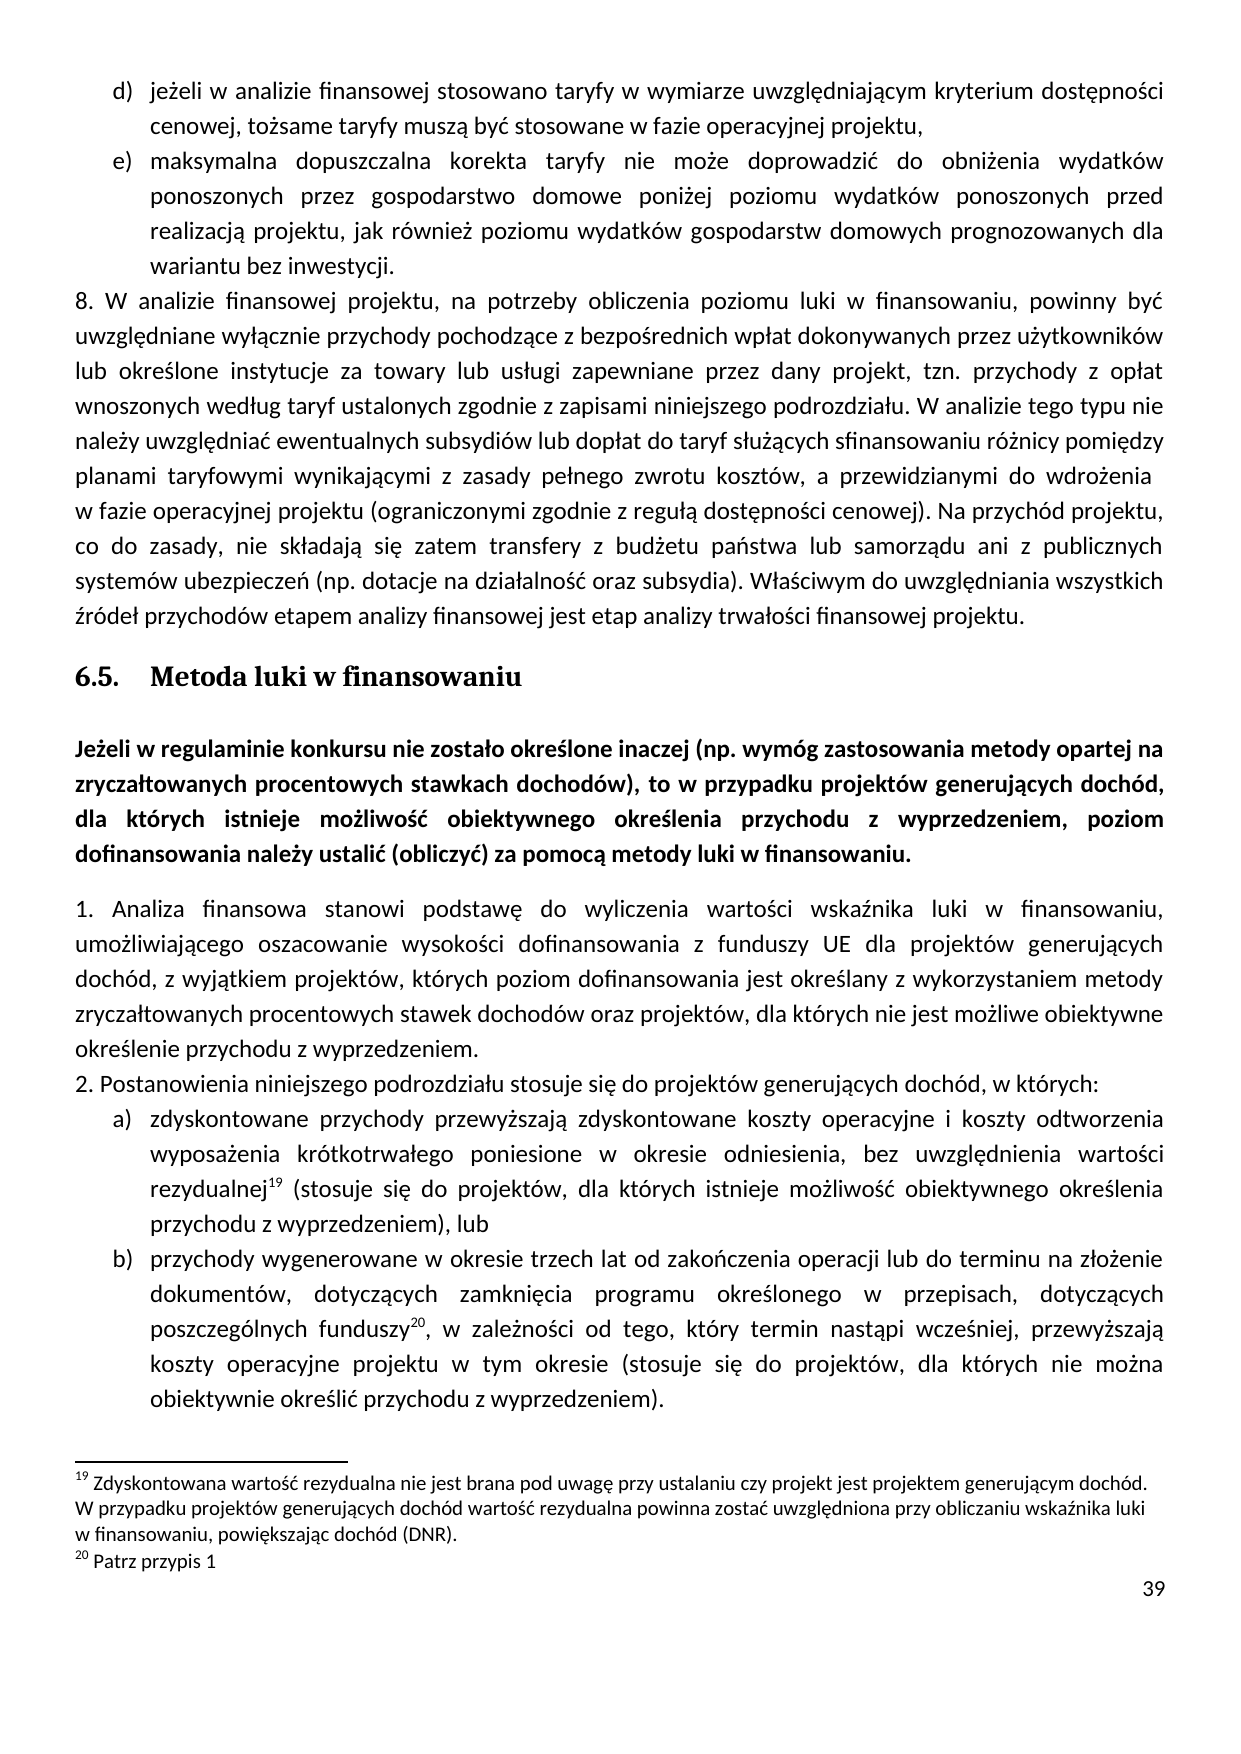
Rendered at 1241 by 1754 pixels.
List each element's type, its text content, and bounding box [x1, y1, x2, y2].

text 8. W analizie finansowej projektu, na potrzeby obliczenia poziomu luki w finansowaniu, powinny być uwzględniane wyłącznie przychody pochodzące z bezpośrednich wpłat dokonywanych przez użytkowników lub określone instytucje za towary lub usługi zapewniane przez dany projekt, tzn. przychody z opłat wnoszonych według taryf ustalonych zgodnie z zapisami niniejszego podrozdziału. W analizie tego typu nie należy uwzględniać ewentualnych subsydiów lub dopłat do taryf służących sfinansowaniu różnicy pomiędzy planami taryfowymi wynikającymi z zasady pełnego zwrotu kosztów, a przewidzianymi do wdrożenia w fazie operacyjnej projektu (ograniczonymi zgodnie z regułą dostępności cenowej). Na przychód projektu, co do zasady, nie składają się zatem transfery z budżetu państwa lub samorządu ani z publicznych systemów ubezpieczeń (np. dotacje na działalność oraz subsydia). Właściwym do uwzględniania wszystkich źródeł przychodów etapem analizy finansowej jest etap analizy trwałości finansowej projektu. [75, 285, 1165, 631]
text Jeżeli w regulaminie konkursu nie zostało określone inaczej (np. wymóg zastosowania metody opartej na zryczałtowanych procentowych stawkach dochodów), to w przypadku projektów generujących dochód, dla których istnieje możliwość obiektywnego określenia przychodu z wyprzedzeniem, poziom dofinansowania należy ustalić (obliczyć) za pomocą metody luki w finansowaniu. [75, 733, 1165, 868]
list jeżeli w analizie finansowej stosowano taryfy w wymiarze uwzględniającym kryterium dostępności cenowej, tożsame taryfy muszą być stosowane w fazie operacyjnej projektu, [112, 75, 1165, 141]
subtitle Metoda luki w finansowaniu [75, 660, 1165, 693]
list zdyskontowane przychody przewyższają zdyskontowane koszty operacyjne i koszty odtworzenia wyposażenia krótkotrwałego poniesione w okresie odniesienia, bez uwzględnienia wartości rezydualnej (stosuje się do projektów, dla których istnieje możliwość obiektywnego określenia przychodu z wyprzedzeniem), lub [112, 1104, 1165, 1239]
text 1. Analiza finansowa stanowi podstawę do wyliczenia wartości wskaźnika luki w finansowaniu, umożliwiającego oszacowanie wysokości dofinansowania z funduszy UE dla projektów generujących dochód, z wyjątkiem projektów, których poziom dofinansowania jest określany z wykorzystaniem metody zryczałtowanych procentowych stawek dochodów oraz projektów, dla których nie jest możliwe obiektywne określenie przychodu z wyprzedzeniem. [75, 894, 1165, 1064]
list przychody wygenerowane w okresie trzech lat od zakończenia operacji lub do terminu na złożenie dokumentów, dotyczących zamknięcia programu określonego w przepisach, dotyczących poszczególnych funduszy, w zależności od tego, który termin nastąpi wcześniej, przewyższają koszty operacyjne projektu w tym okresie (stosuje się do projektów, dla których nie można obiektywnie określić przychodu z wyprzedzeniem). [112, 1244, 1165, 1414]
list maksymalna dopuszczalna korekta taryfy nie może doprowadzić do obniżenia wydatków ponoszonych przez gospodarstwo domowe poniżej poziomu wydatków ponoszonych przed realizacją projektu, jak również poziomu wydatków gospodarstw domowych prognozowanych dla wariantu bez inwestycji. [112, 145, 1165, 281]
text 2. Postanowienia niniejszego podrozdziału stosuje się do projektów generujących dochód, w których: [75, 1069, 1165, 1099]
